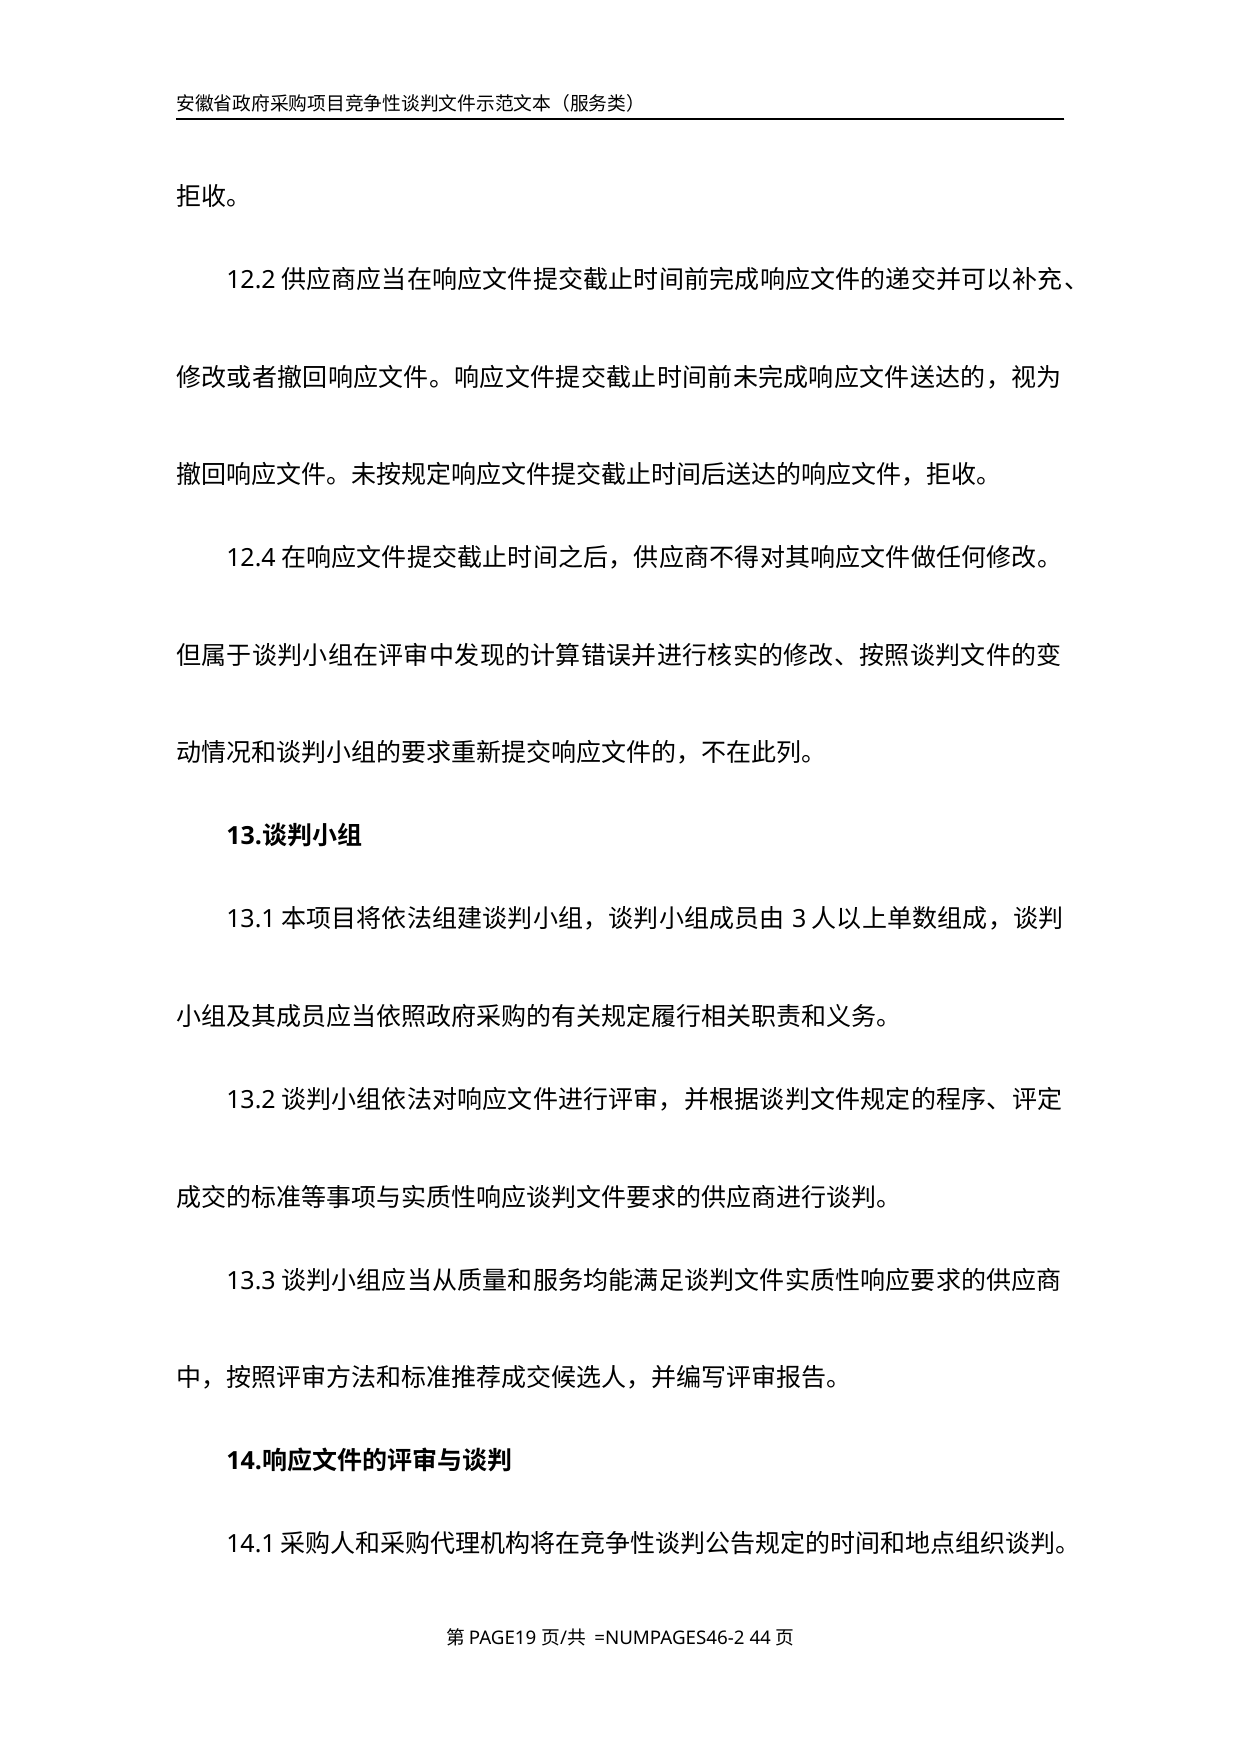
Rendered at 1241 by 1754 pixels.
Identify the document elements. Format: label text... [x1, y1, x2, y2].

text 13.3谈判小组应当从质量和服务均能满足谈判文件实质性响应要求的供应商中，按照评审方法和标准推荐成交候选人，并编写评审报告。 [176, 1246, 1064, 1408]
text 14.响应文件的评审与谈判 [176, 1426, 1064, 1491]
text 12.4在响应文件提交截止时间之后，供应商不得对其响应文件做任何修改。但属于谈判小组在评审中发现的计算错误并进行核实的修改、按照谈判文件的变动情况和谈判小组的要求重新提交响应文件的，不在此列。 [176, 523, 1064, 783]
text 14.1采购人和采购代理机构将在竞争性谈判公告规定的时间和地点组织谈判。 [176, 1509, 1064, 1574]
text 13.谈判小组 [176, 801, 1064, 866]
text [176, 162, 1064, 227]
text 12.2供应商应当在响应文件提交截止时间前完成响应文件的递交并可以补充、修改或者撤回响应文件。响应文件提交截止时间前未完成响应文件送达的，视为撤回响应文件。未按规定响应文件提交截止时间后送达的响应文件，拒收。 [176, 245, 1064, 505]
text 13.2谈判小组依法对响应文件进行评审，并根据谈判文件规定的程序、评定成交的标准等事项与实质性响应谈判文件要求的供应商进行谈判。 [176, 1065, 1064, 1228]
text 13.1本项目将依法组建谈判小组，谈判小组成员由3人以上单数组成，谈判小组及其成员应当依照政府采购的有关规定履行相关职责和义务。 [176, 884, 1064, 1047]
